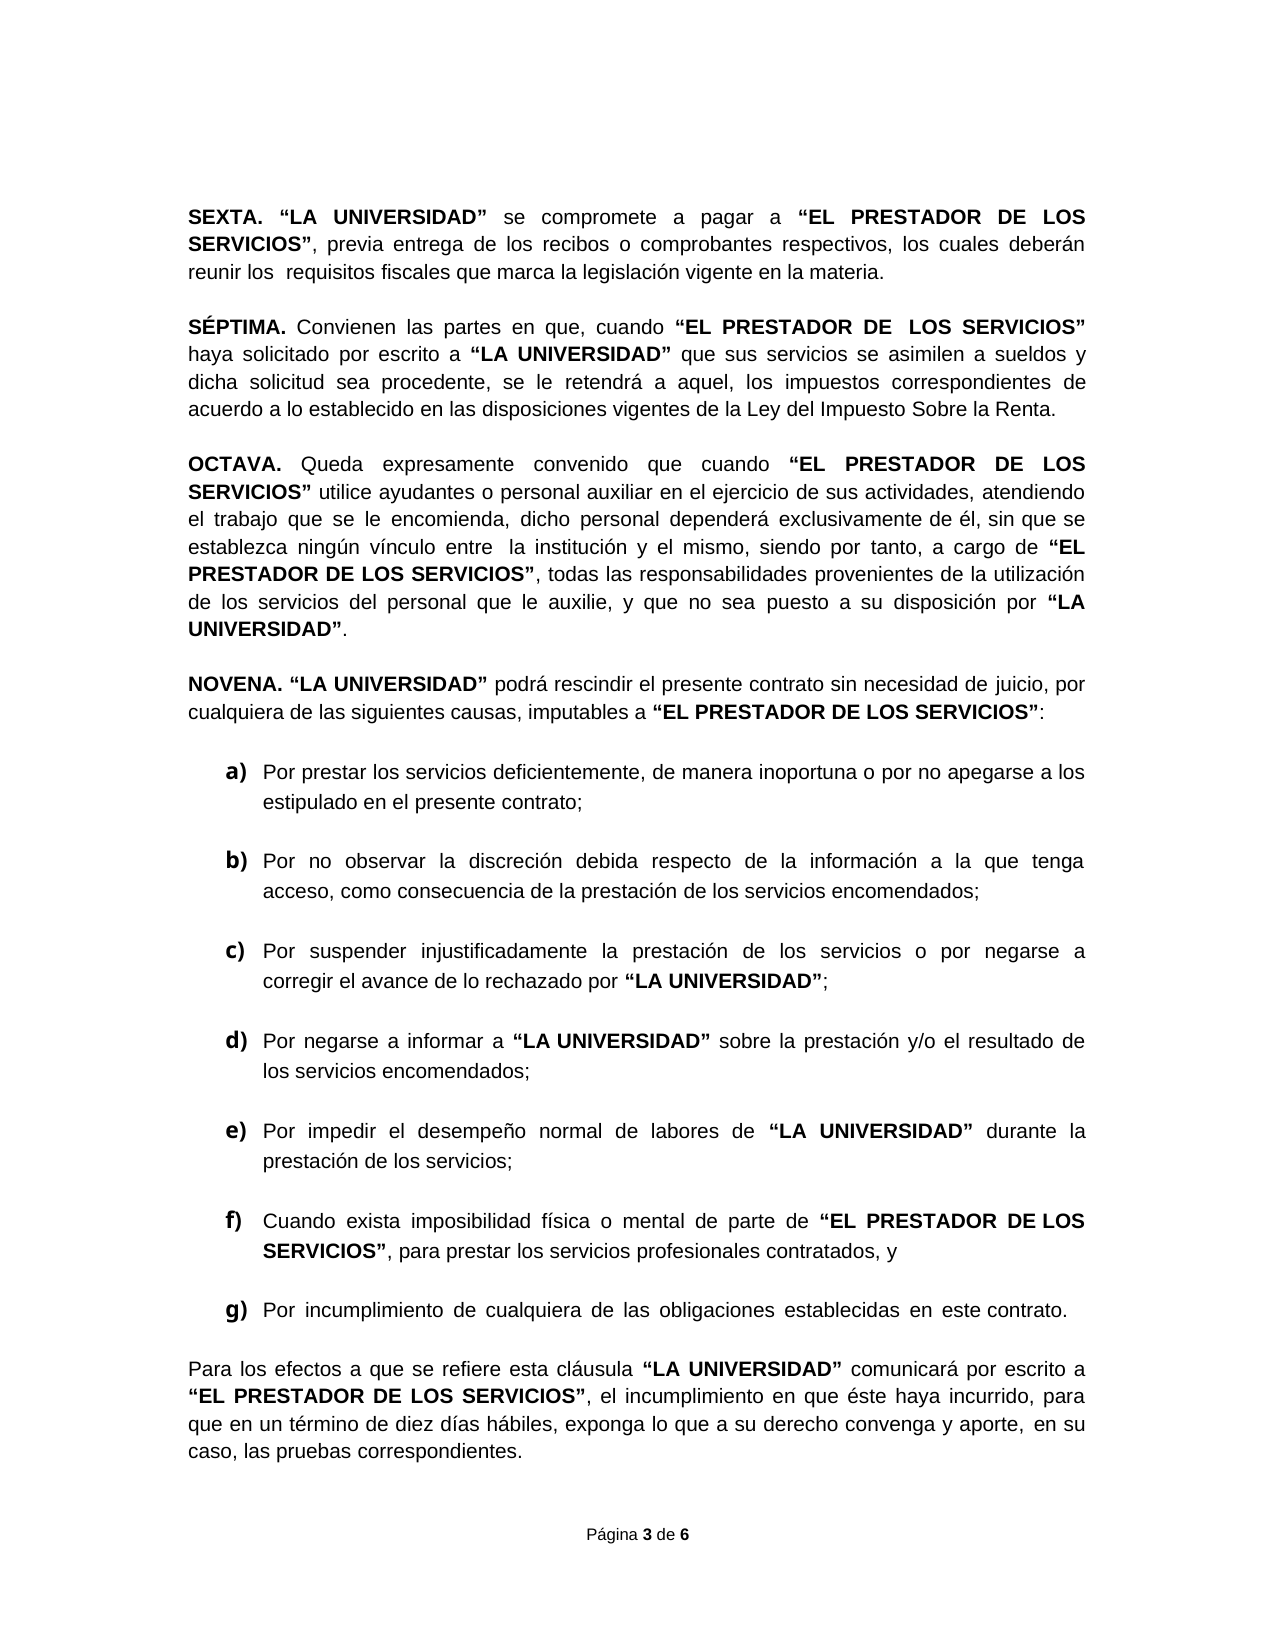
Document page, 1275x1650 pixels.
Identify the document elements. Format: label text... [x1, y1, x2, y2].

list Cuando exista imposibilidad física o mental de parte de “EL PRESTADOR DE LOS SERVICIOS”, para prestar los servicios profesionales contratados, y [225, 1204, 1086, 1262]
list Por no observar la discreción debida respecto de la información a la que tenga acceso, como consecuencia de la prestación de los servicios encomendados; [225, 844, 1085, 903]
list Por impedir el desempeño normal de labores de “LA UNIVERSIDAD” durante la prestación de los servicios; [225, 1114, 1086, 1173]
list Por suspender injustificadamente la prestación de los servicios o por negarse a corregir el avance de lo rechazado por “LA UNIVERSIDAD”; [225, 934, 1085, 993]
text OCTAVA. Queda expresamente convenido que cuando “EL PRESTADOR DE LOS SERVICIOS” utilice ayudantes o personal auxiliar en el ejercicio de sus actividades, atendiendo el trabajo que se le encomienda, dicho personal dependerá exclusivamente de él, sin que se establezca ningún vínculo entre la institución y el mismo, siendo por tanto, a cargo de “EL PRESTADOR DE LOS SERVICIOS”, todas las responsabilidades provenientes de la utilización de los servicios del personal que le auxilie, y que no sea puesto a su disposición por “LA UNIVERSIDAD”. [188, 452, 1086, 641]
text Para los efectos a que se refiere esta cláusula “LA UNIVERSIDAD” comunicará por escrito a “EL PRESTADOR DE LOS SERVICIOS”, el incumplimiento en que éste haya incurrido, para que en un término de diez días hábiles, exponga lo que a su derecho convenga y aporte, en su caso, las pruebas correspondientes. [188, 1357, 1086, 1463]
text SÉPTIMA. Convienen las partes en que, cuando “EL PRESTADOR DE LOS SERVICIOS” haya solicitado por escrito a “LA UNIVERSIDAD” que sus servicios se asimilen a sueldos y dicha solicitud sea procedente, se le retendrá a aquel, los impuestos correspondientes de acuerdo a lo establecido en las disposiciones vigentes de la Ley del Impuesto Sobre la Renta. [188, 315, 1087, 421]
text NOVENA. “LA UNIVERSIDAD” podrá rescindir el presente contrato sin necesidad de juicio, por cualquiera de las siguientes causas, imputables a “EL PRESTADOR DE LOS SERVICIOS”: [188, 672, 1086, 724]
text SEXTA. “LA UNIVERSIDAD” se compromete a pagar a “EL PRESTADOR DE LOS SERVICIOS”, previa entrega de los recibos o comprobantes respectivos, los cuales deberán reunir los requisitos fiscales que marca la legislación vigente en la materia. [188, 205, 1086, 284]
list Por incumplimiento de cualquiera de las obligaciones establecidas en este contrato. [225, 1293, 1085, 1325]
list Por prestar los servicios deficientemente, de manera inoportuna o por no apegarse a los estipulado en el presente contrato; [225, 755, 1085, 813]
list Por negarse a informar a “LA UNIVERSIDAD” sobre la prestación y/o el resultado de los servicios encomendados; [225, 1024, 1086, 1083]
